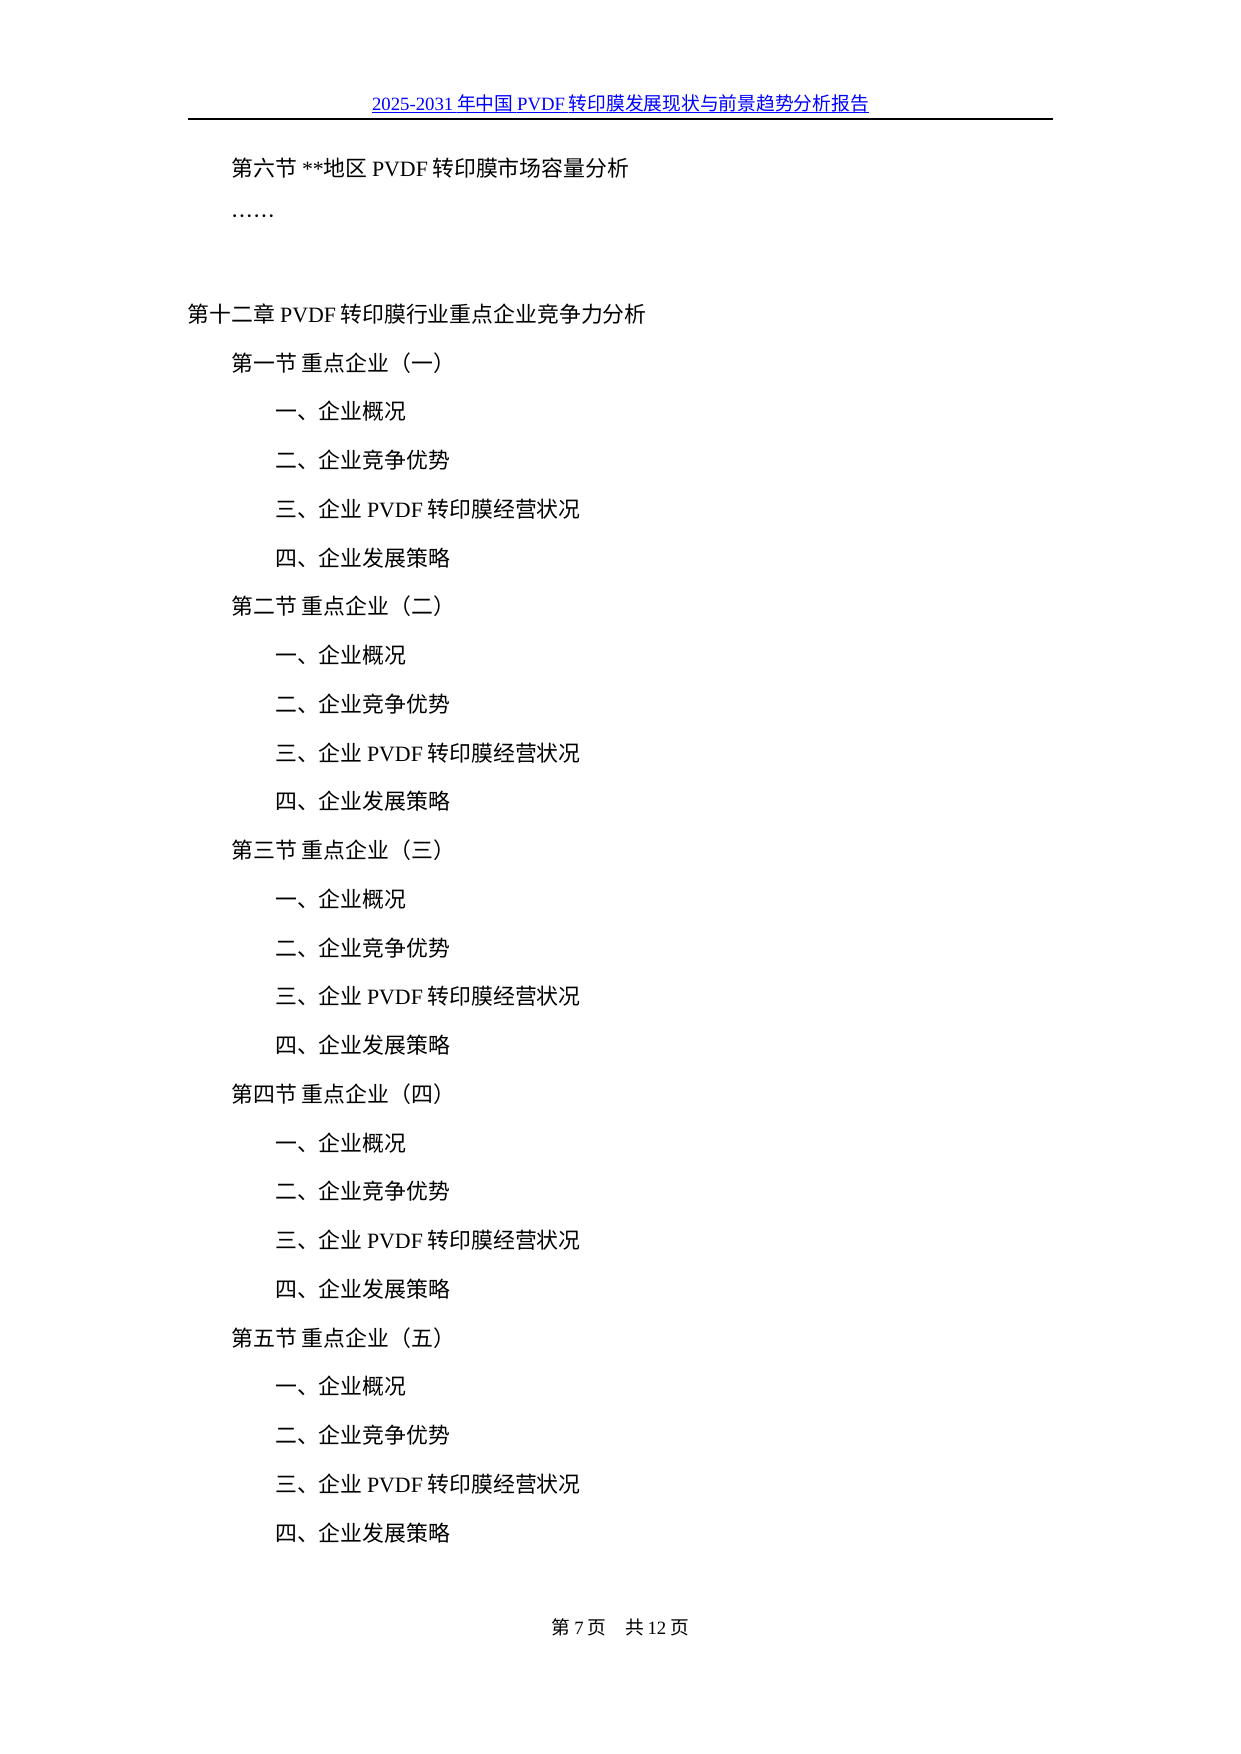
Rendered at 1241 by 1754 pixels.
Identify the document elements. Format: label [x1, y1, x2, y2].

text [187, 150, 1053, 1548]
